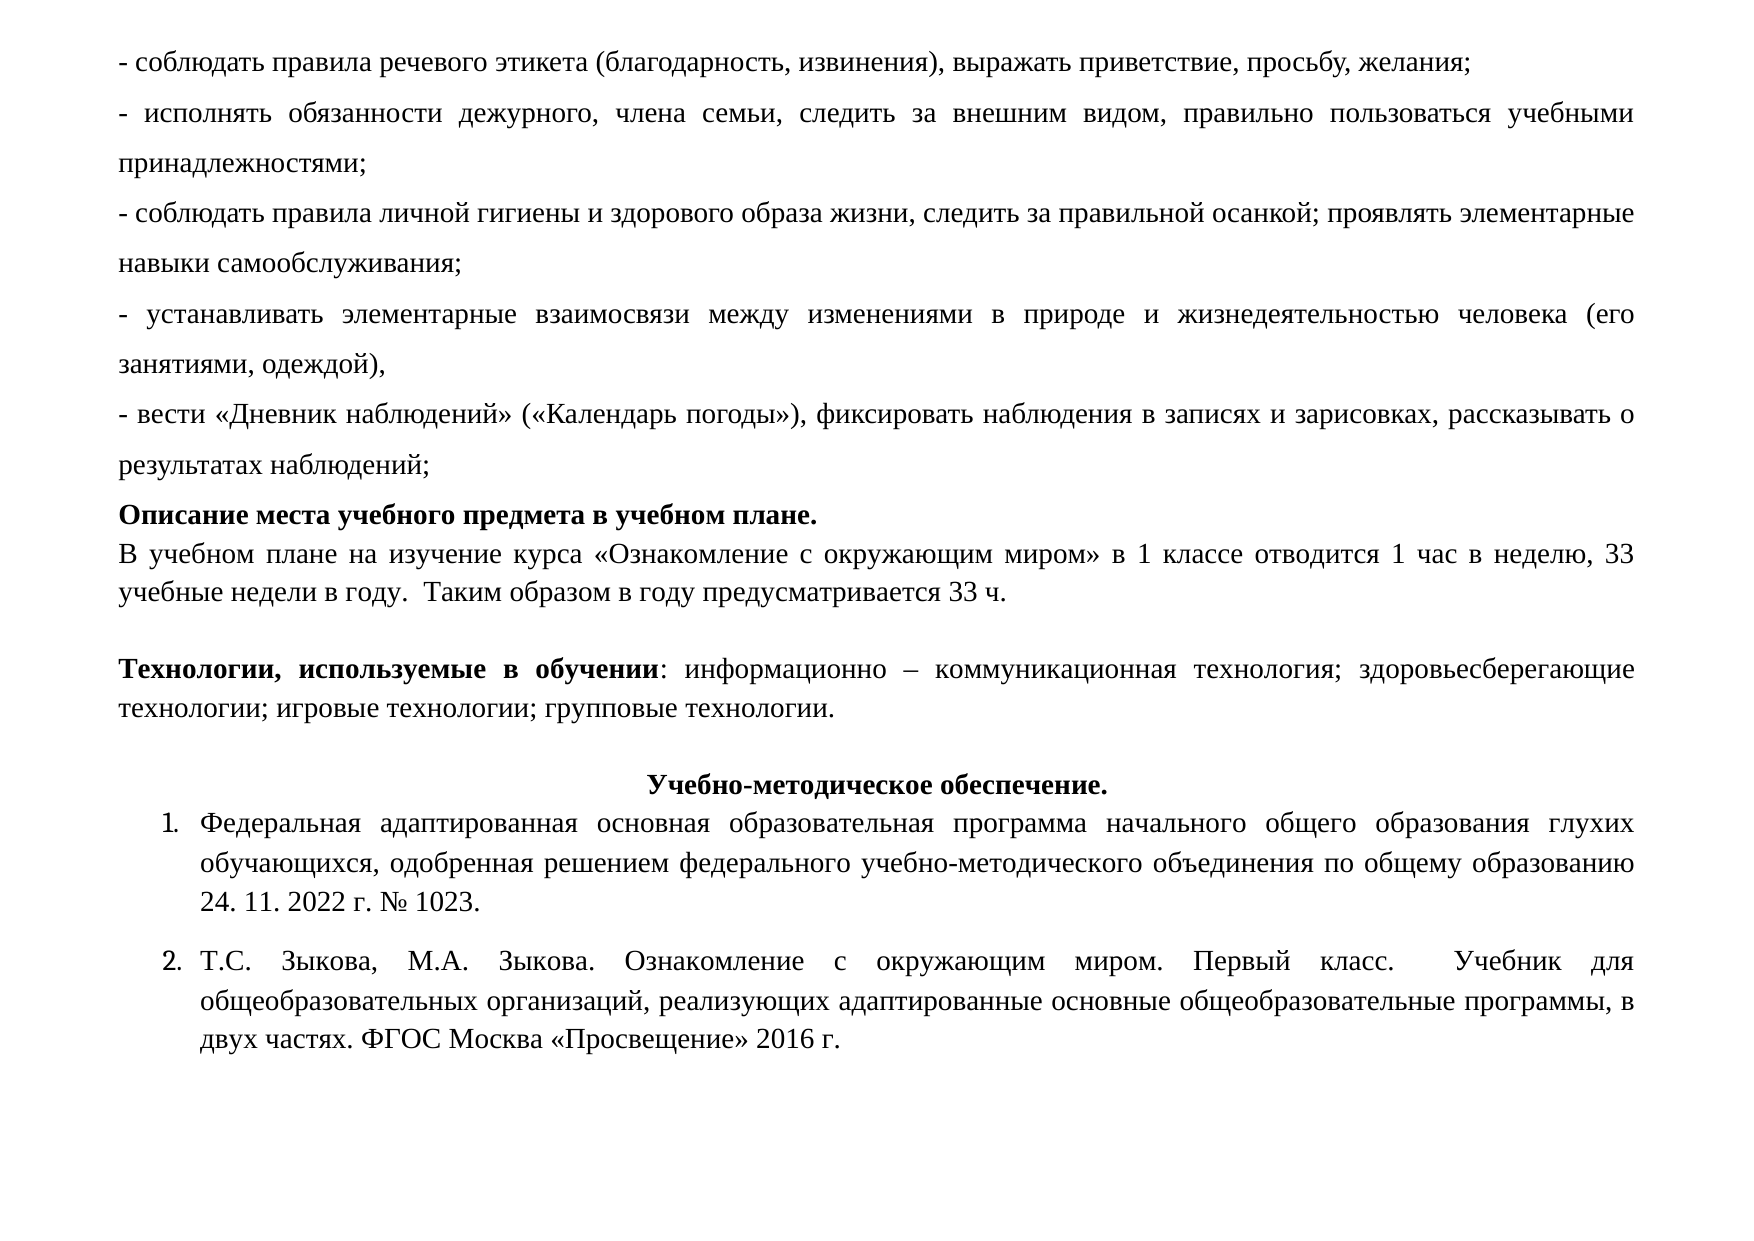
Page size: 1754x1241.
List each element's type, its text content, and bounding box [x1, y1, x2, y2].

text - вести «Дневник наблюдений» («Календарь погоды»), фиксировать наблюдения в записях и зарисовках, рассказывать о результатах наблюдений; [118, 397, 1636, 480]
text Технологии, используемые в обучении: информационно – коммуникационная технология; здоровьесберегающие технологии; игровые технологии; групповые технологии. [118, 651, 1636, 723]
list Федеральная адаптированная основная образовательная программа начального общего образования глухих обучающихся, одобренная решением федерального учебно-методического объединения по общему образованию 24. 11. 2022 г. № 1023. [162, 806, 1636, 917]
text В учебном плане на изучение курса «Ознакомление с окружающим миром» в 1 классе отводится 1 час в неделю, 33 учебные недели в году. Таким образом в году предусматривается 33 ч. [118, 536, 1636, 608]
text Учебно-методическое обеспечение. [118, 767, 1636, 801]
text - соблюдать правила речевого этикета (благодарность, извинения), выражать приветствие, просьбу, желания; [118, 44, 1636, 78]
text - соблюдать правила личной гигиены и здорового образа жизни, следить за правильной осанкой; проявлять элементарные навыки самообслуживания; [118, 195, 1636, 279]
list Т.С. Зыкова, М.А. Зыкова. Ознакомление с окружающим миром. Первый класс. Учебник для общеобразовательных организаций, реализующих адаптированные основные общеобразовательные программы, в двух частях. ФГОС Москва «Просвещение» 2016 г. [162, 943, 1636, 1055]
text Описание места учебного предмета в учебном плане. [118, 497, 1636, 531]
text - устанавливать элементарные взаимосвязи между изменениями в природе и жизнедеятельностью человека (его занятиями, одеждой), [118, 296, 1636, 380]
text - исполнять обязанности дежурного, члена семьи, следить за внешним видом, правильно пользоваться учебными принадлежностями; [118, 95, 1636, 178]
